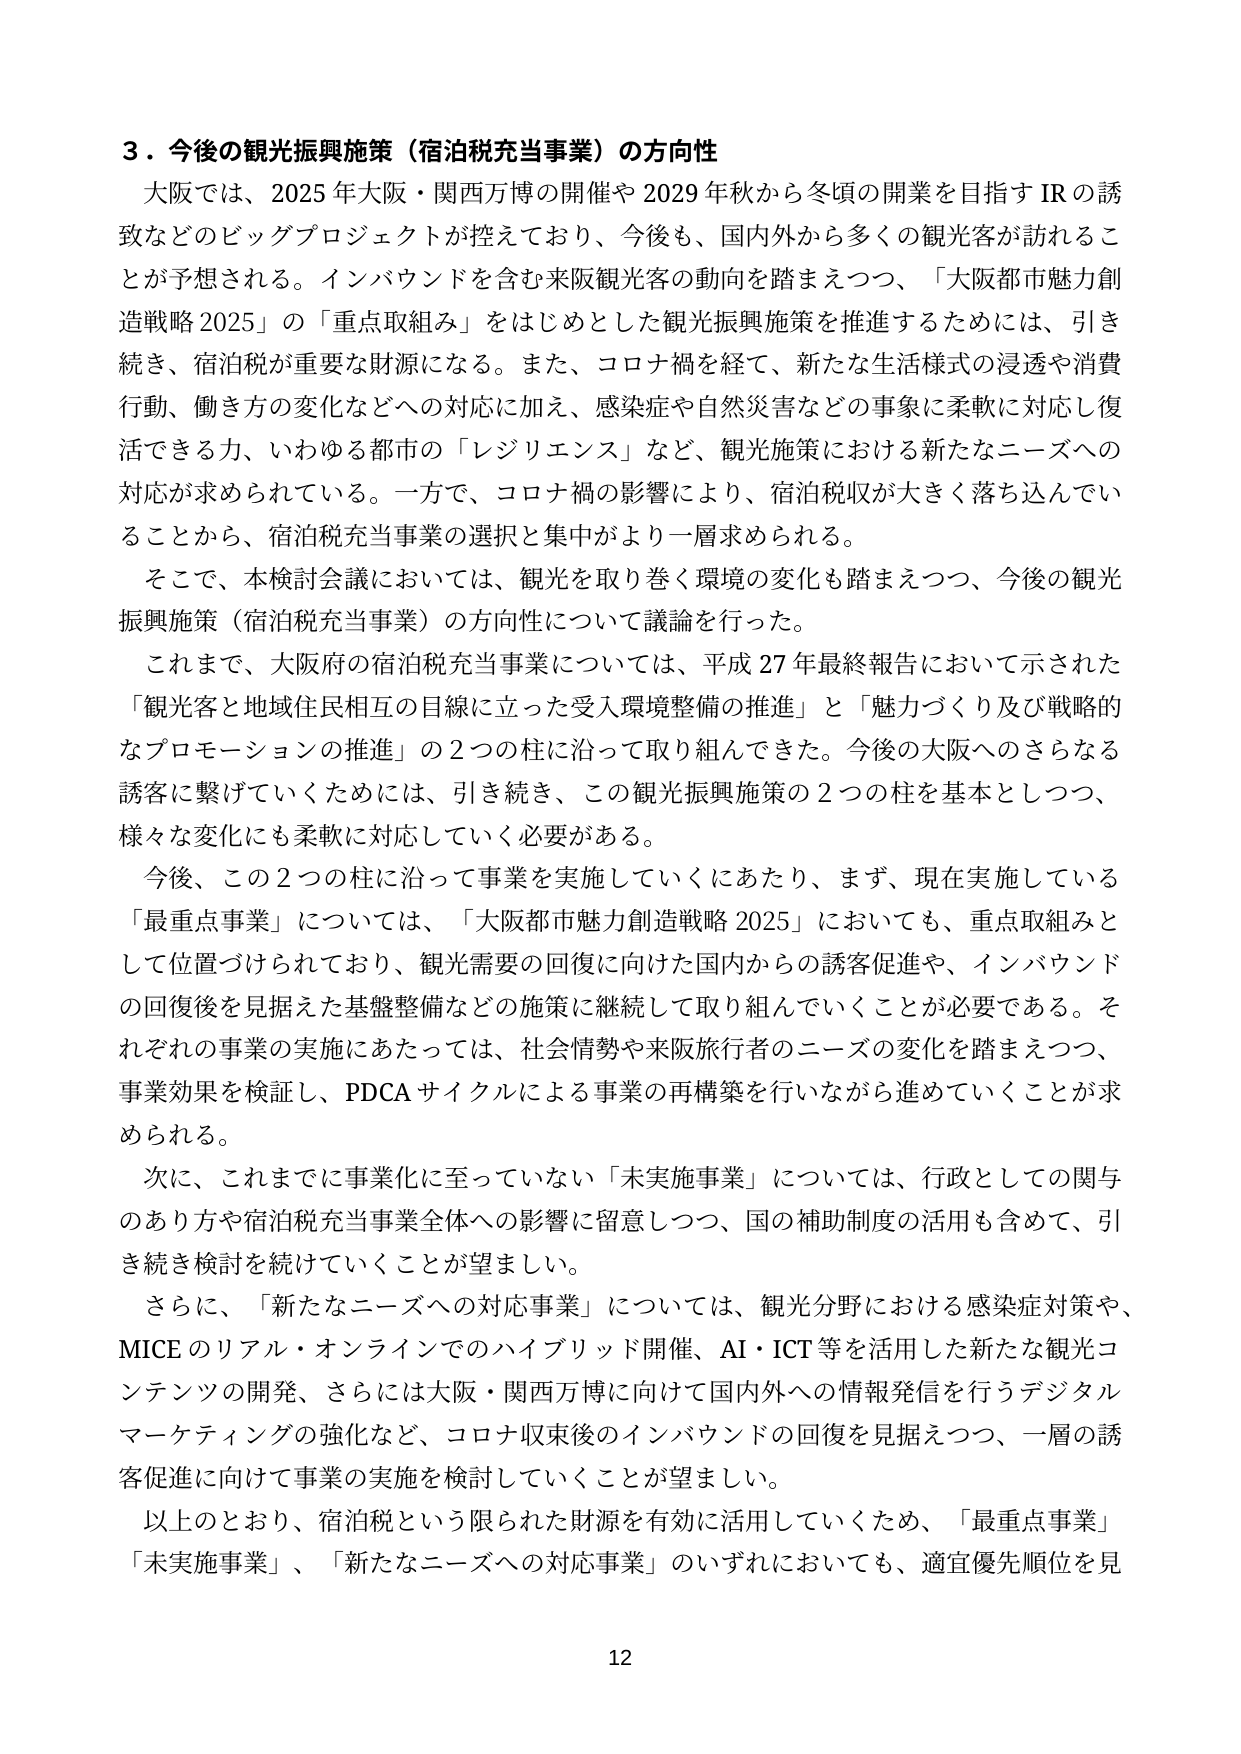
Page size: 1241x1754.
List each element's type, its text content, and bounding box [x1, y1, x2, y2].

text そこで、本検討会議においては、観光を取り巻く環境の変化も踏まえつつ、今後の観光振興施策（宿泊税充当事業）の方向性について議論を行った。 [118, 556, 1122, 641]
text これまで、大阪府の宿泊税充当事業については、平成27年最終報告において示された「観光客と地域住民相互の目線に立った受入環境整備の推進」と「魅力づくり及び戦略的なプロモーションの推進」の２つの柱に沿って取り組んできた。今後の大阪へのさらなる誘客に繋げていくためには、引き続き、この観光振興施策の２つの柱を基本としつつ、様々な変化にも柔軟に対応していく必要がある。 [118, 641, 1122, 856]
text 今後、この２つの柱に沿って事業を実施していくにあたり、まず、現在実施している「最重点事業」については、「大阪都市魅力創造戦略2025」においても、重点取組みとして位置づけられており、観光需要の回復に向けた国内からの誘客促進や、インバウンドの回復後を見据えた基盤整備などの施策に継続して取り組んでいくことが必要である。それぞれの事業の実施にあたっては、社会情勢や来阪旅行者のニーズの変化を踏まえつつ、事業効果を検証し、PDCAサイクルによる事業の再構築を行いながら進めていくことが求められる。 [118, 856, 1122, 1155]
text 次に、これまでに事業化に至っていない「未実施事業」については、行政としての関与のあり方や宿泊税充当事業全体への影響に留意しつつ、国の補助制度の活用も含めて、引き続き検討を続けていくことが望ましい。 [118, 1155, 1122, 1284]
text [118, 1498, 1122, 1583]
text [118, 128, 1122, 171]
text 大阪では、2025年大阪・関西万博の開催や2029年秋から冬頃の開業を目指すIRの誘致などのビッグプロジェクトが控えており、今後も、国内外から多くの観光客が訪れることが予想される。インバウンドを含む来阪観光客の動向を踏まえつつ、「大阪都市魅力創造戦略2025」の「重点取組み」をはじめとした観光振興施策を推進するためには、引き続き、宿泊税が重要な財源になる。また、コロナ禍を経て、新たな生活様式の浸透や消費行動、働き方の変化などへの対応に加え、感染症や自然災害などの事象に柔軟に対応し復活できる力、いわゆる都市の「レジリエンス」など、観光施策における新たなニーズへの対応が求められている。一方で、コロナ禍の影響により、宿泊税収が大きく落ち込んでいることから、宿泊税充当事業の選択と集中がより一層求められる。 [118, 171, 1122, 556]
text さらに、「新たなニーズへの対応事業」については、観光分野における感染症対策や、MICEのリアル・オンラインでのハイブリッド開催、AI・ICT等を活用した新たな観光コンテンツの開発、さらには大阪・関西万博に向けて国内外への情報発信を行うデジタルマーケティングの強化など、コロナ収束後のインバウンドの回復を見据えつつ、一層の誘客促進に向けて事業の実施を検討していくことが望ましい。 [118, 1284, 1122, 1498]
